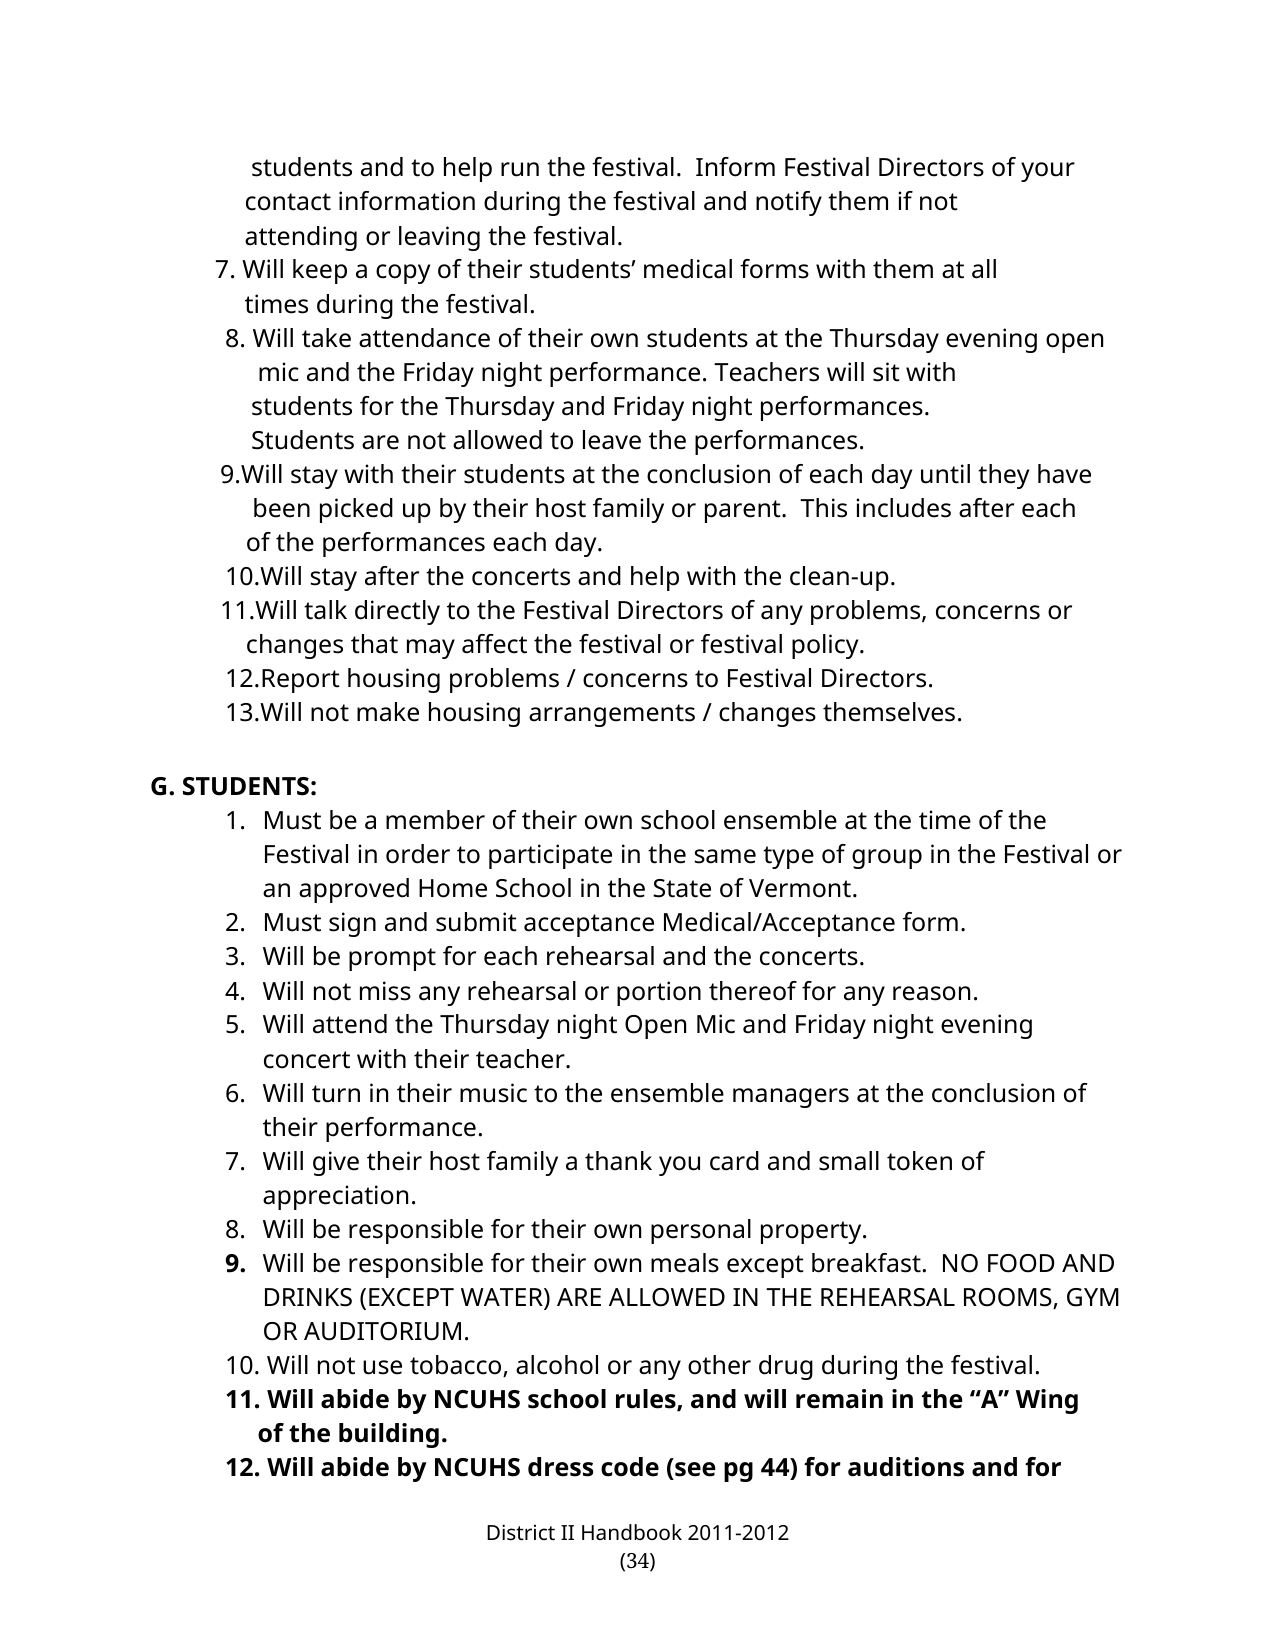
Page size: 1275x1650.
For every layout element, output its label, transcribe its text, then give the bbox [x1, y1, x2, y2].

text of the building. [225, 1416, 1125, 1450]
text 9.Will stay with their students at the conclusion of each day until they have [187, 457, 1125, 491]
list Will attend the Thursday night Open Mic and Friday night evening concert with their teacher. [225, 1007, 1125, 1075]
text 11. Will abide by NCUHS school rules, and will remain in the “A” Wing [225, 1382, 1125, 1416]
text students and to help run the festival. Inform Festival Directors of your [150, 150, 1125, 184]
text mic and the Friday night performance. Teachers will sit with [225, 354, 1125, 388]
text 7. Will keep a copy of their students’ medical forms with them at all [150, 252, 1125, 286]
text Students are not allowed to leave the performances. [225, 422, 1125, 457]
list Will be responsible for their own meals except breakfast. NO FOOD AND DRINKS (EXCEPT WATER) ARE ALLOWED IN THE REHEARSAL ROOMS, GYM OR AUDITORIUM. [225, 1246, 1125, 1348]
text been picked up by their host family or parent. This includes after each [187, 491, 1125, 525]
text 12.Report housing problems / concerns to Festival Directors. [187, 661, 1125, 695]
text 10. Will not use tobacco, alcohol or any other drug during the festival. [225, 1348, 1125, 1382]
list Will give their host family a thank you card and small token of appreciation. [225, 1143, 1125, 1212]
text students for the Thursday and Friday night performances. [225, 388, 1125, 422]
list Will be responsible for their own personal property. [225, 1212, 1125, 1246]
list Will not miss any rehearsal or portion thereof for any reason. [225, 973, 1125, 1007]
text 10.Will stay after the concerts and help with the clean-up. [187, 559, 1125, 593]
text G. STUDENTS: [150, 769, 1125, 803]
text changes that may affect the festival or festival policy. [187, 627, 1125, 661]
text attending or leaving the festival. [225, 218, 1125, 252]
text 12. Will abide by NCUHS dress code (see pg 44) for auditions and for [225, 1450, 1125, 1484]
text 11.Will talk directly to the Festival Directors of any problems, concerns or [187, 593, 1125, 627]
list Must sign and submit acceptance Medical/Acceptance form. [225, 905, 1125, 939]
text contact information during the festival and notify them if not [225, 184, 1125, 218]
list Must be a member of their own school ensemble at the time of the Festival in order to participate in the same type of group in the Festival or an approved Home School in the State of Vermont. [225, 803, 1125, 905]
list Will be prompt for each rehearsal and the concerts. [225, 939, 1125, 973]
text of the performances each day. [187, 525, 1125, 559]
text 8. Will take attendance of their own students at the Thursday evening open [150, 320, 1125, 354]
list Will turn in their music to the ensemble managers at the conclusion of their performance. [225, 1075, 1125, 1143]
text times during the festival. [150, 286, 1125, 320]
text 13.Will not make housing arrangements / changes themselves. [150, 695, 1125, 729]
